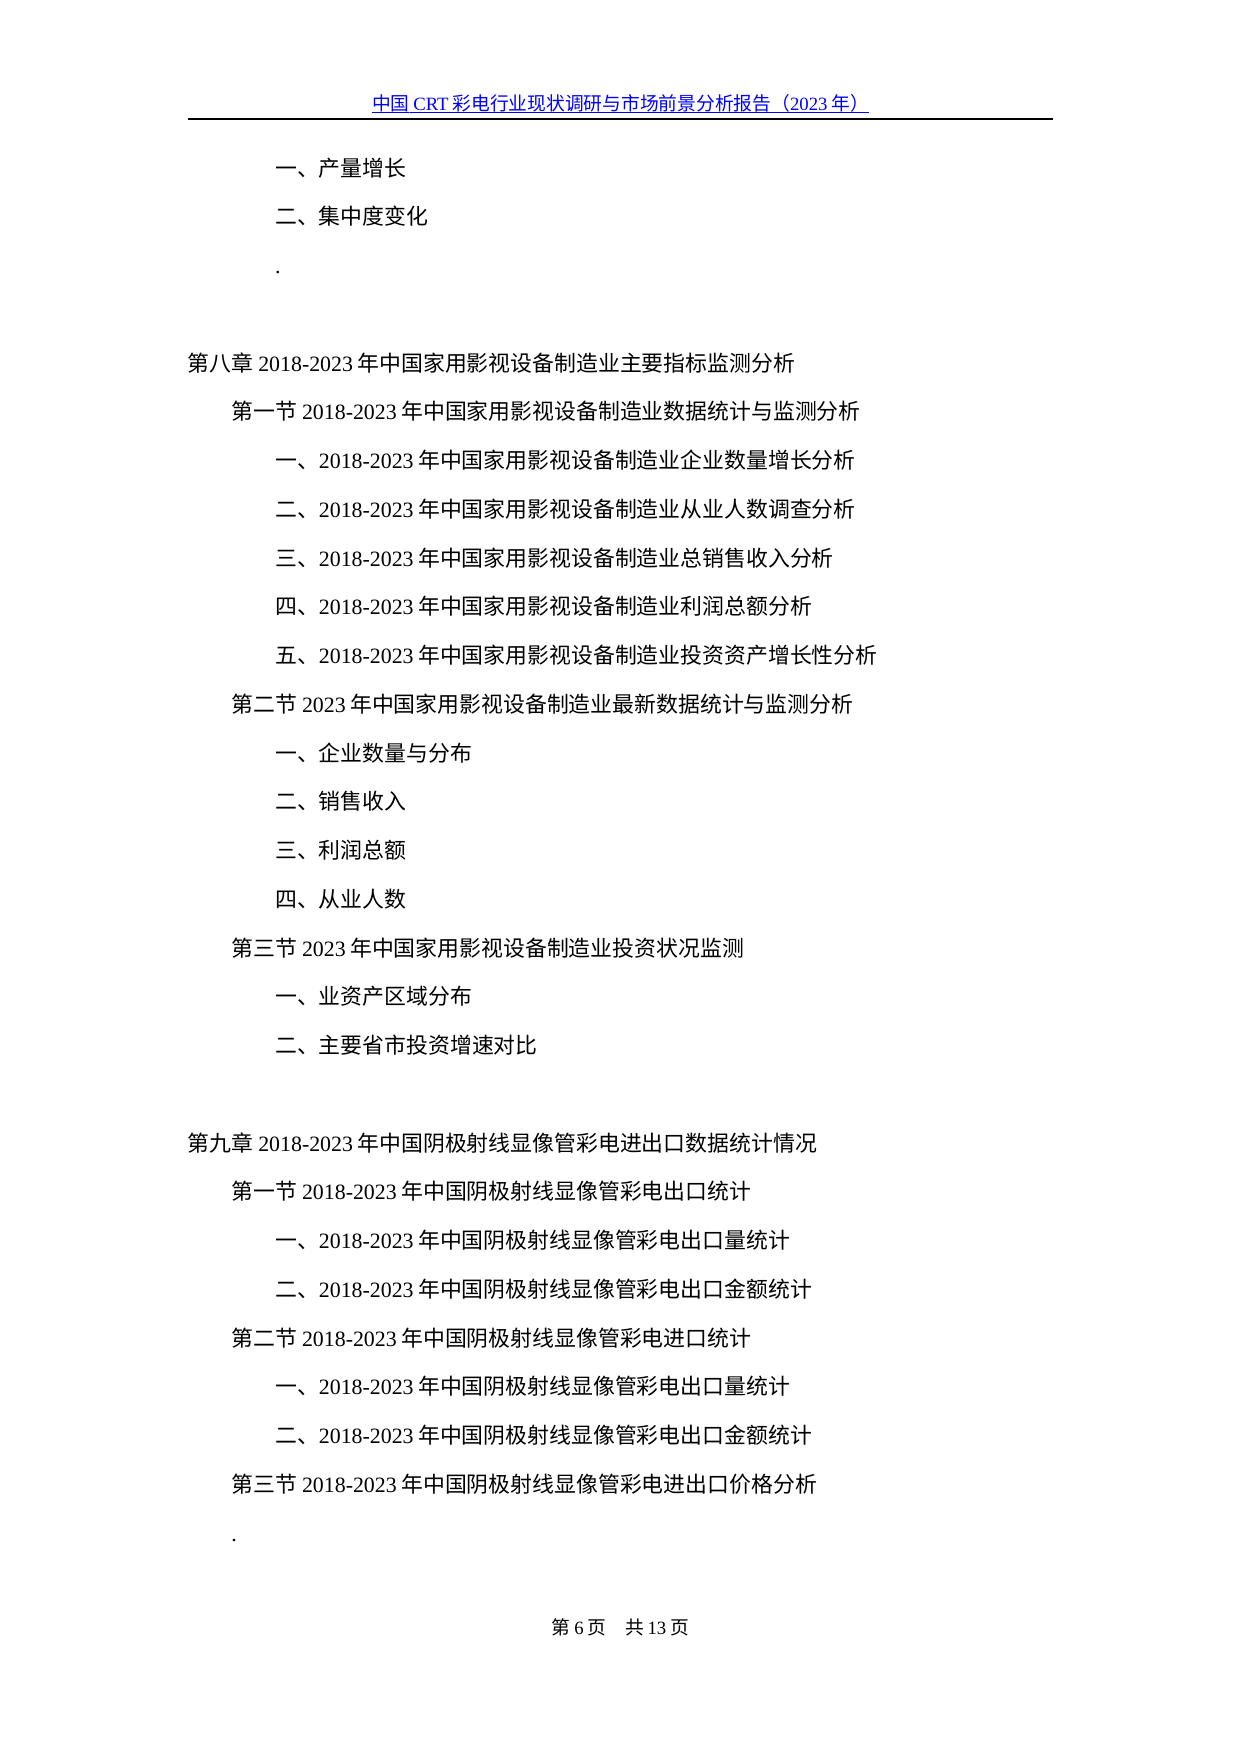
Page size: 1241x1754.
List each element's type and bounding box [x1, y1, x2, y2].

text [187, 150, 1053, 1548]
